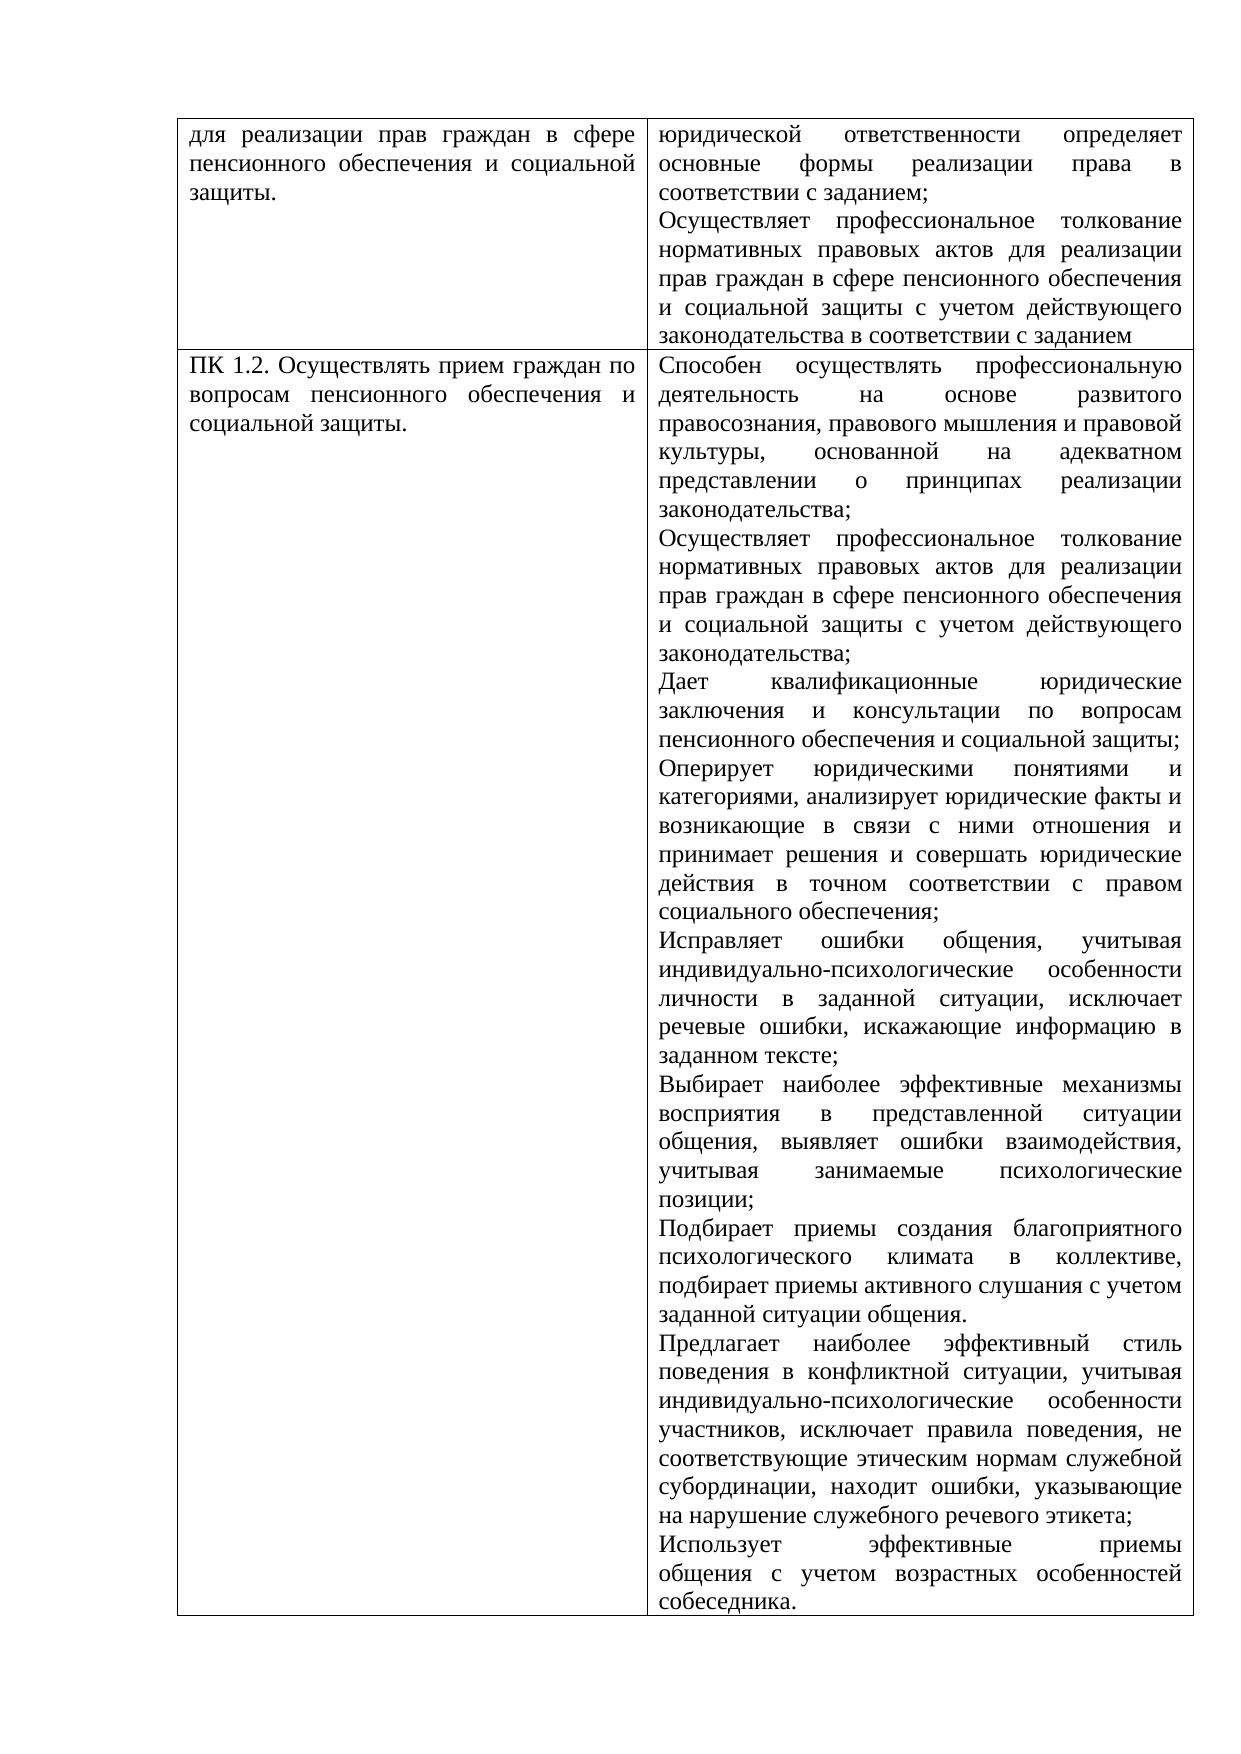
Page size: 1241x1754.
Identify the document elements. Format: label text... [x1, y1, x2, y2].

table_cell Способен осуществлять профессиональную деятельность на основе развитого правосознания, правового мышления и правовой культуры, основанной на адекватном представлении о принципах реализации законодательства; Осуществляет профессиональное толкование нормативных правовых актов для реализации прав граждан в сфере пенсионного обеспечения и социальной защиты с учетом действующего законодательства; Дает квалификационные юридические заключения и консультации по вопросам пенсионного обеспечения и социальной защиты; Оперирует юридическими понятиями и категориями, анализирует юридические факты и возникающие в связи с ними отношения и принимает решения и совершать юридические действия в точном соответствии с правом социального обеспечения; Исправляет ошибки общения, учитывая индивидуально-психологические особенности личности в заданной ситуации, исключает речевые ошибки, искажающие информацию в заданном тексте; Выбирает наиболее эффективные механизмы восприятия в представленной ситуации общения, выявляет ошибки взаимодействия, учитывая занимаемые психологические позиции; Подбирает приемы создания благоприятного психологического климата в коллективе, подбирает приемы активного слушания с учетом заданной ситуации общения. Предлагает наиболее эффективный стиль поведения в конфликтной ситуации, учитывая индивидуально-психологические особенности участников, исключает правила поведения, не соответствующие этическим нормам служебной субординации, находит ошибки, указывающие на нарушение служебного речевого этикета; Использует эффективные приемы общения с учетом возрастных особенностей собеседника. [648, 350, 1193, 1615]
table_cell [178, 119, 647, 349]
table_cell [648, 119, 1193, 349]
table_cell ПК 1.2. Осуществлять прием граждан по вопросам пенсионного обеспечения и социальной защиты. [178, 350, 647, 1615]
